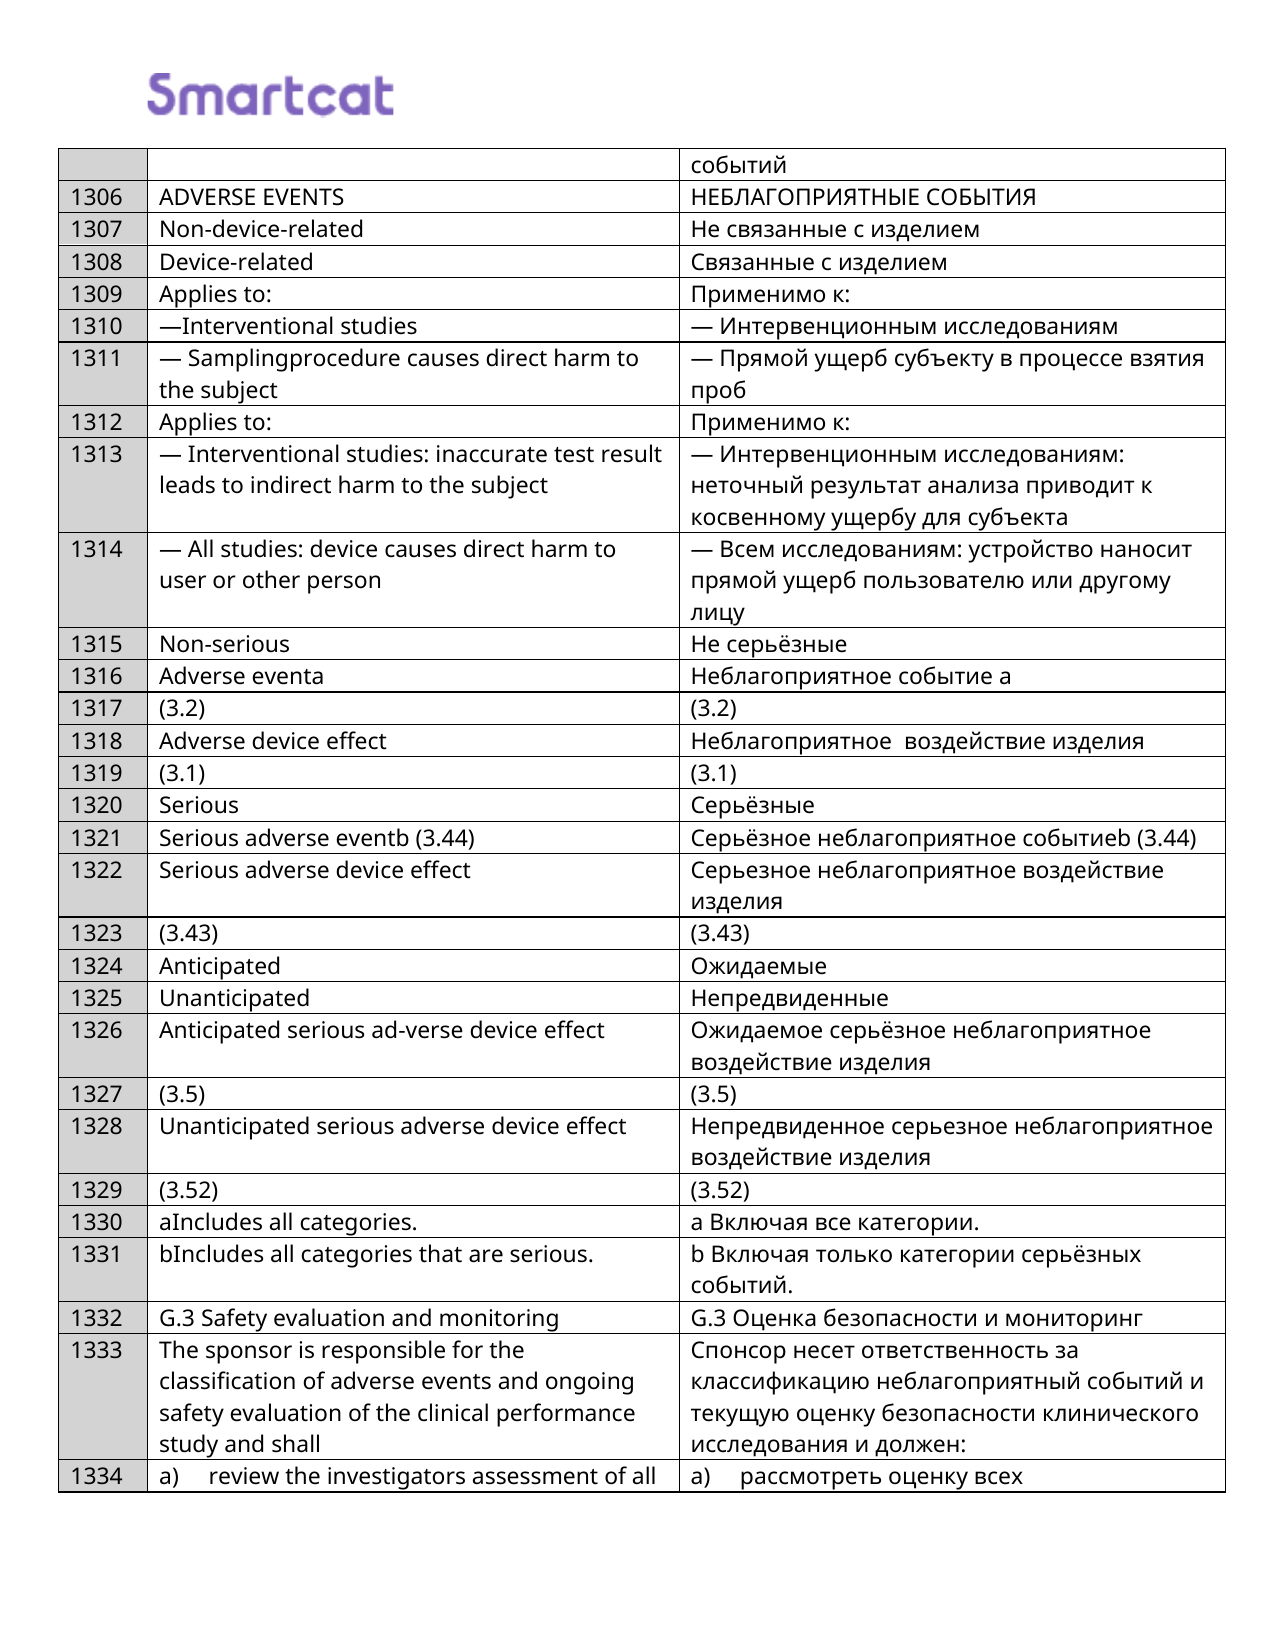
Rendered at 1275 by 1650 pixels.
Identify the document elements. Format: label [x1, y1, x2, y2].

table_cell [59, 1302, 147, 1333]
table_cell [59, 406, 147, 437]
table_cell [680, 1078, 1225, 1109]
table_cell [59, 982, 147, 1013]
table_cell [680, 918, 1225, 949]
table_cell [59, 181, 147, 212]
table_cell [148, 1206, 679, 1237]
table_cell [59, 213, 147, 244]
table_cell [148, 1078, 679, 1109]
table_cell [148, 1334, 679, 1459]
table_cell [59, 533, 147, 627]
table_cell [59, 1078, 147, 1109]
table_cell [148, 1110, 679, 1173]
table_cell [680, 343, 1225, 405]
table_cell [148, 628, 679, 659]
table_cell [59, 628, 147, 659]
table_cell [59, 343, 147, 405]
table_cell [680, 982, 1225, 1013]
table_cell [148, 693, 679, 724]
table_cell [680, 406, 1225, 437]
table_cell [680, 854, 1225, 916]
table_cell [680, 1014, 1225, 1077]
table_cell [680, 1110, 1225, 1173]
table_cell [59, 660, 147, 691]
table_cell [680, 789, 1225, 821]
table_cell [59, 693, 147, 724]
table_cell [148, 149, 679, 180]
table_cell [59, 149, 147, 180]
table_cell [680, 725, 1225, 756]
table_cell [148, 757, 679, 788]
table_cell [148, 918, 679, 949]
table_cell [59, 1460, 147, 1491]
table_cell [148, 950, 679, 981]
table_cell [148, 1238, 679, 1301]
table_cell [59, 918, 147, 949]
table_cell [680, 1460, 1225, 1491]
picture [147, 73, 394, 118]
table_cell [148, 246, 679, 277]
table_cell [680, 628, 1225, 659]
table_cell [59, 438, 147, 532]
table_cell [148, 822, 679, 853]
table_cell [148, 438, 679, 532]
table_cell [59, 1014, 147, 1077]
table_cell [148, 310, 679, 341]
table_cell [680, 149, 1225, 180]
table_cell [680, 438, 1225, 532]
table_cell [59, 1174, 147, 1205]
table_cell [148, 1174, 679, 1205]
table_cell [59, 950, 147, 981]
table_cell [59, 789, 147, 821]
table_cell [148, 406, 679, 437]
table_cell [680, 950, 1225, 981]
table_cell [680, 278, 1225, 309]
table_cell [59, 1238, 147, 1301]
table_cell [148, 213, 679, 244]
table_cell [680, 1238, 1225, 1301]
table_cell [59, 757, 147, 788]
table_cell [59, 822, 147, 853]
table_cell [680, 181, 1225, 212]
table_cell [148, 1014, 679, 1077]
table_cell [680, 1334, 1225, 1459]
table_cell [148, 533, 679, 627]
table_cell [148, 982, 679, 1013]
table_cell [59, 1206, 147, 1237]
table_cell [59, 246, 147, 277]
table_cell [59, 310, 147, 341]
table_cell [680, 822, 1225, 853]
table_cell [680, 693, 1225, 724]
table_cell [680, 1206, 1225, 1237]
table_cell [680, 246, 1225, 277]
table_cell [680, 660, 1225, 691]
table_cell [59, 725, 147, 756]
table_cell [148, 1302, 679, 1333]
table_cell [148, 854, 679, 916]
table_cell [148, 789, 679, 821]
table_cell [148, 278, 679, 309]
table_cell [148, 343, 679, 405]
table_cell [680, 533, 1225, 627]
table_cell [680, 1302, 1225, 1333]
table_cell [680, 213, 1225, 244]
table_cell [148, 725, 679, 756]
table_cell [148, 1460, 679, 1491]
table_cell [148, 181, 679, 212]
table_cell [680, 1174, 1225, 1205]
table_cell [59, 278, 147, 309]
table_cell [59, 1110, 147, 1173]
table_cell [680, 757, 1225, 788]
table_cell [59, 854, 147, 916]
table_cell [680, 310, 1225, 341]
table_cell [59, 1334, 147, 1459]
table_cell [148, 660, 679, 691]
